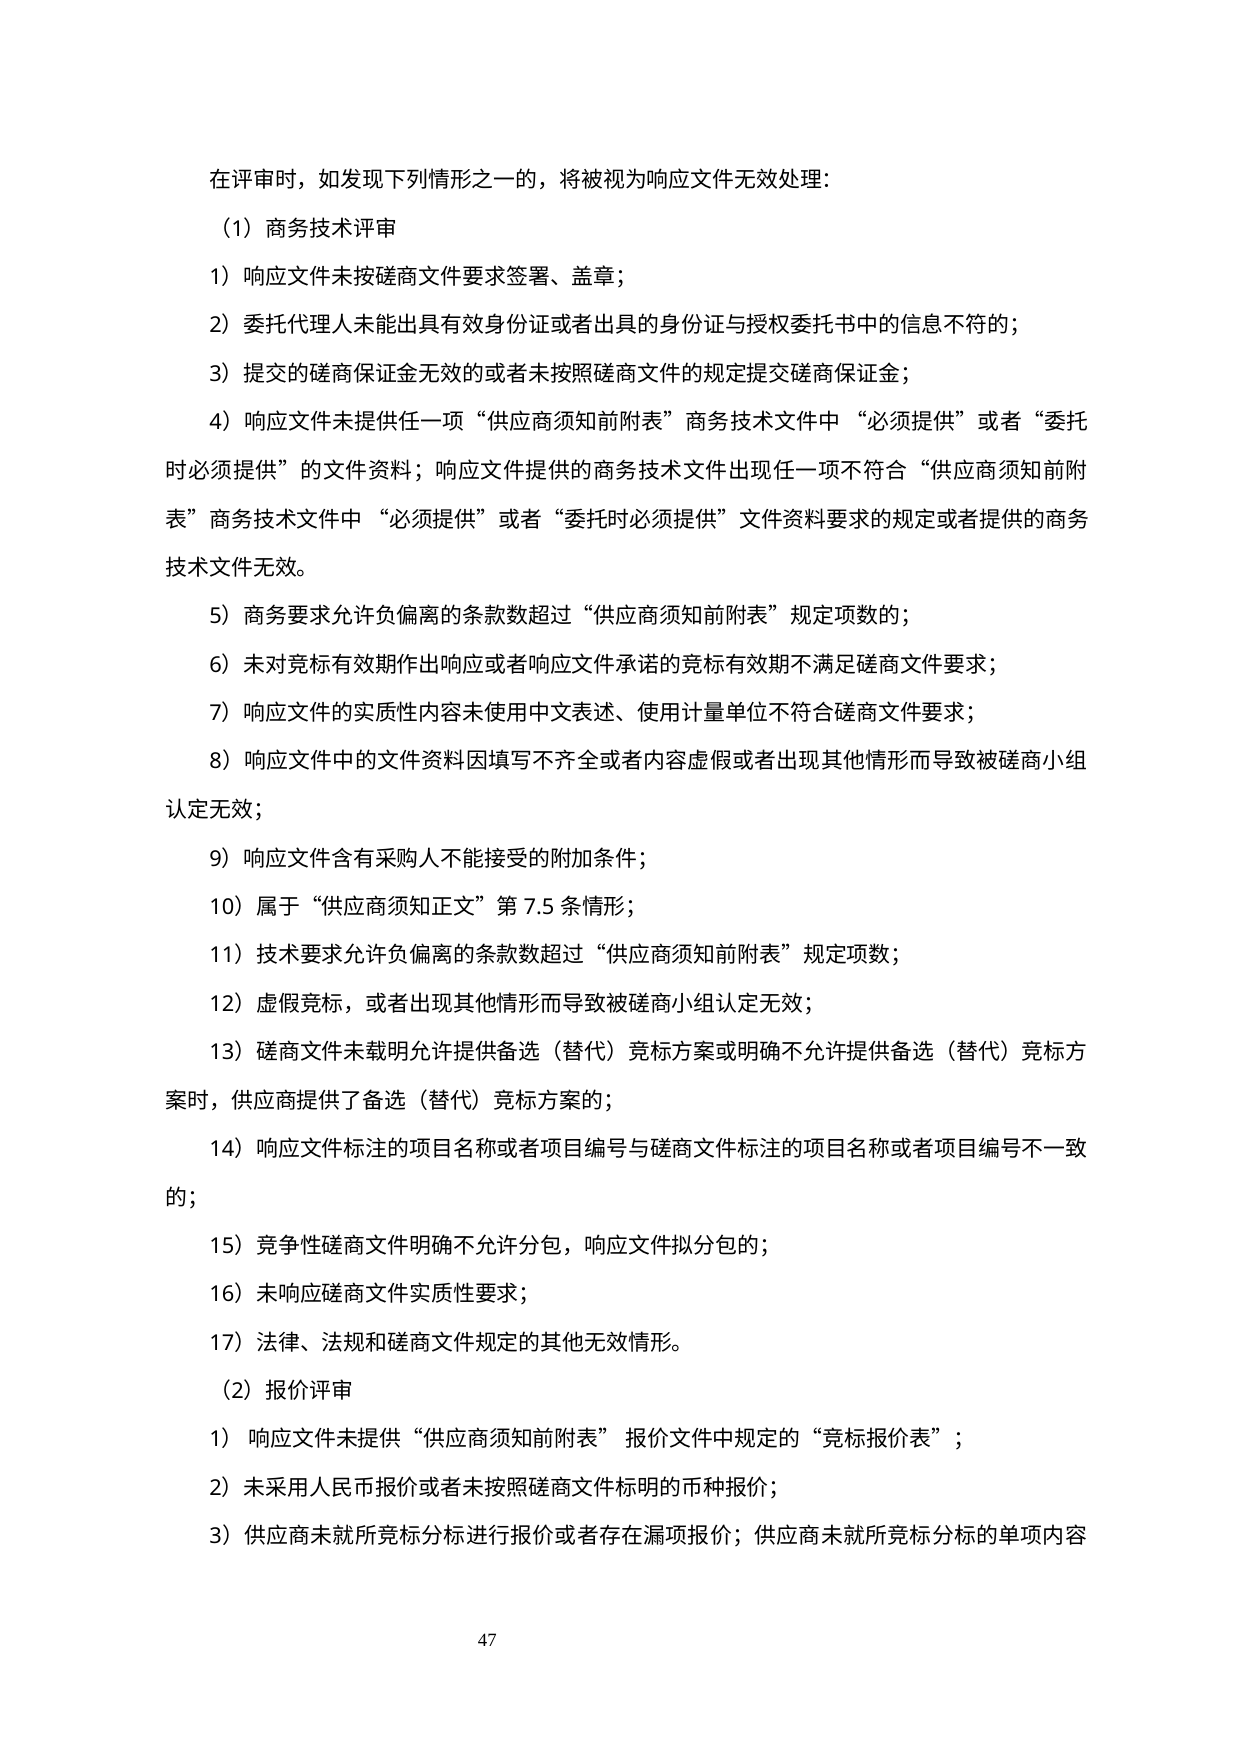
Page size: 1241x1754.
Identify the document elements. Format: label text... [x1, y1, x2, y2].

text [165, 1518, 1090, 1550]
text 9）响应文件含有采购人不能接受的附加条件； [165, 840, 1090, 873]
text 6）未对竞标有效期作出响应或者响应文件承诺的竞标有效期不满足磋商文件要求； [165, 647, 1090, 679]
text 8）响应文件中的文件资料因填写不齐全或者内容虚假或者出现其他情形而导致被磋商小组认定无效； [165, 743, 1090, 824]
text 7）响应文件的实质性内容未使用中文表述、使用计量单位不符合磋商文件要求； [165, 695, 1090, 727]
text 10）属于“供应商须知正文”第 7.5 条情形； [165, 889, 1090, 921]
text 14）响应文件标注的项目名称或者项目编号与磋商文件标注的项目名称或者项目编号不一致的； [165, 1131, 1090, 1212]
text 16）未响应磋商文件实质性要求； [165, 1276, 1090, 1309]
text 3）提交的磋商保证金无效的或者未按照磋商文件的规定提交磋商保证金； [165, 355, 1090, 388]
text （1）商务技术评审 [165, 210, 1090, 243]
text 5）商务要求允许负偏离的条款数超过“供应商须知前附表”规定项数的； [165, 598, 1090, 631]
text 2）未采用人民币报价或者未按照磋商文件标明的币种报价； [165, 1469, 1090, 1502]
text 12）虚假竞标，或者出现其他情形而导致被磋商小组认定无效； [165, 985, 1090, 1018]
text 17）法律、法规和磋商文件规定的其他无效情形。 [165, 1324, 1090, 1357]
text 在评审时，如发现下列情形之一的，将被视为响应文件无效处理： [165, 162, 1090, 194]
text 4）响应文件未提供任一项“供应商须知前附表”商务技术文件中 “必须提供”或者“委托时必须提供”的文件资料；响应文件提供的商务技术文件出现任一项不符合“供应商须知前附表”商务技术文件中 “必须提供”或者“委托时必须提供”文件资料要求的规定或者提供的商务技术文件无效。 [165, 404, 1090, 582]
text 1）响应文件未按磋商文件要求签署、盖章； [165, 259, 1090, 291]
text （2）报价评审 [165, 1373, 1090, 1405]
text 11）技术要求允许负偏离的条款数超过“供应商须知前附表”规定项数； [165, 937, 1090, 969]
text 1） 响应文件未提供“供应商须知前附表” 报价文件中规定的“竞标报价表”； [165, 1421, 1090, 1454]
text 2）委托代理人未能出具有效身份证或者出具的身份证与授权委托书中的信息不符的； [165, 307, 1090, 339]
text 15）竞争性磋商文件明确不允许分包，响应文件拟分包的； [165, 1228, 1090, 1260]
text 13）磋商文件未载明允许提供备选（替代）竞标方案或明确不允许提供备选（替代）竞标方案时，供应商提供了备选（替代）竞标方案的； [165, 1034, 1090, 1115]
